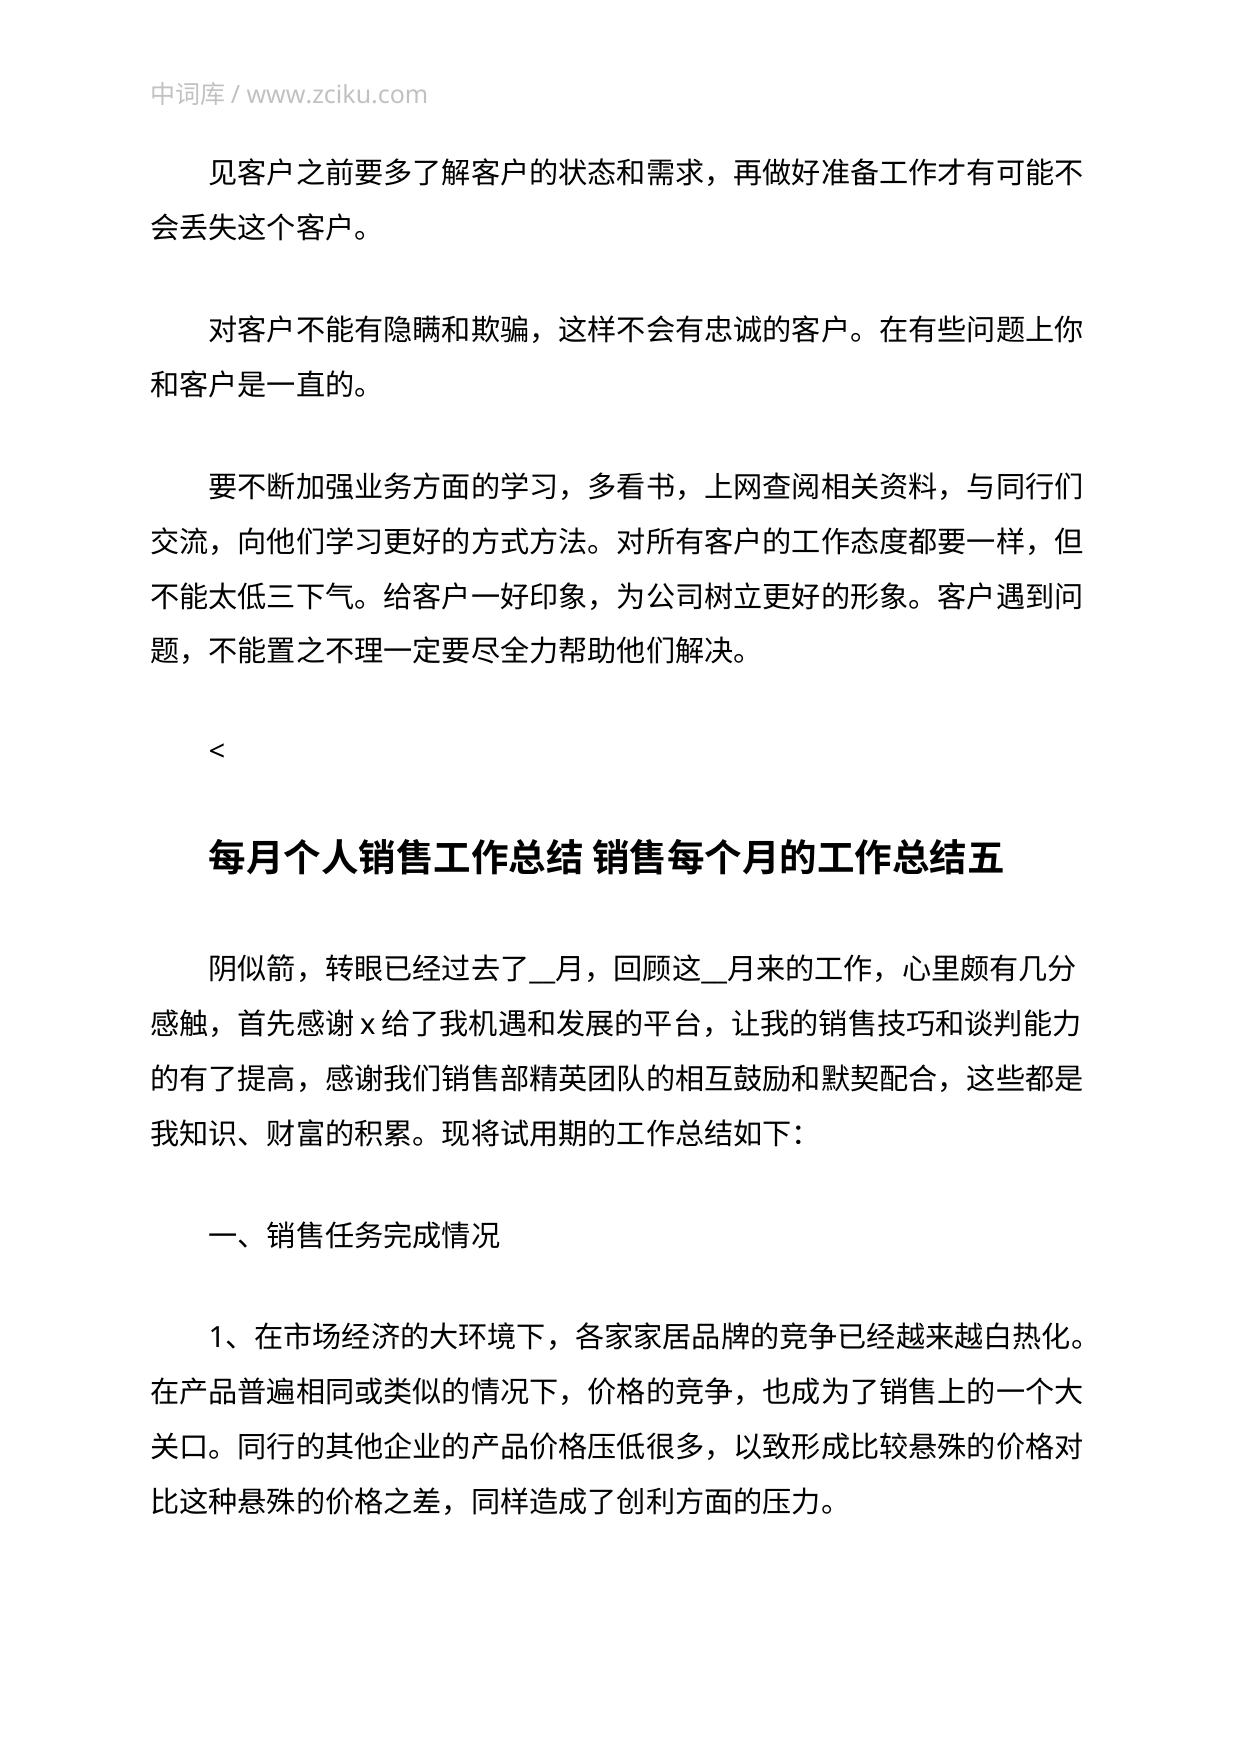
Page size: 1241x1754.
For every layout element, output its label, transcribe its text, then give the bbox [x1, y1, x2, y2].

text 1、在市场经济的大环境下，各家家居品牌的竞争已经越来越白热化。在产品普遍相同或类似的情况下，价格的竞争，也成为了销售上的一个大关口。同行的其他企业的产品价格压低很多，以致形成比较悬殊的价格对比这种悬殊的价格之差，同样造成了创利方面的压力。 [150, 1314, 1090, 1521]
text 对客户不能有隐瞒和欺骗，这样不会有忠诚的客户。在有些问题上你和客户是一直的。 [150, 307, 1090, 404]
text 阴似箭，转眼已经过去了__月，回顾这__月来的工作，心里颇有几分感触，首先感谢x给了我机遇和发展的平台，让我的销售技巧和谈判能力的有了提高，感谢我们销售部精英团队的相互鼓励和默契配合，这些都是我知识、财富的积累。现将试用期的工作总结如下： [150, 946, 1090, 1153]
text 一、销售任务完成情况 [150, 1212, 1090, 1254]
text < [150, 730, 1090, 769]
text 见客户之前要多了解客户的状态和需求，再做好准备工作才有可能不会丢失这个客户。 [150, 150, 1090, 247]
text 每月个人销售工作总结 销售每个月的工作总结五 [150, 828, 1090, 882]
text 要不断加强业务方面的学习，多看书，上网查阅相关资料，与同行们交流，向他们学习更好的方式方法。对所有客户的工作态度都要一样，但不能太低三下气。给客户一好印象，为公司树立更好的形象。客户遇到问题，不能置之不理一定要尽全力帮助他们解决。 [150, 463, 1090, 670]
